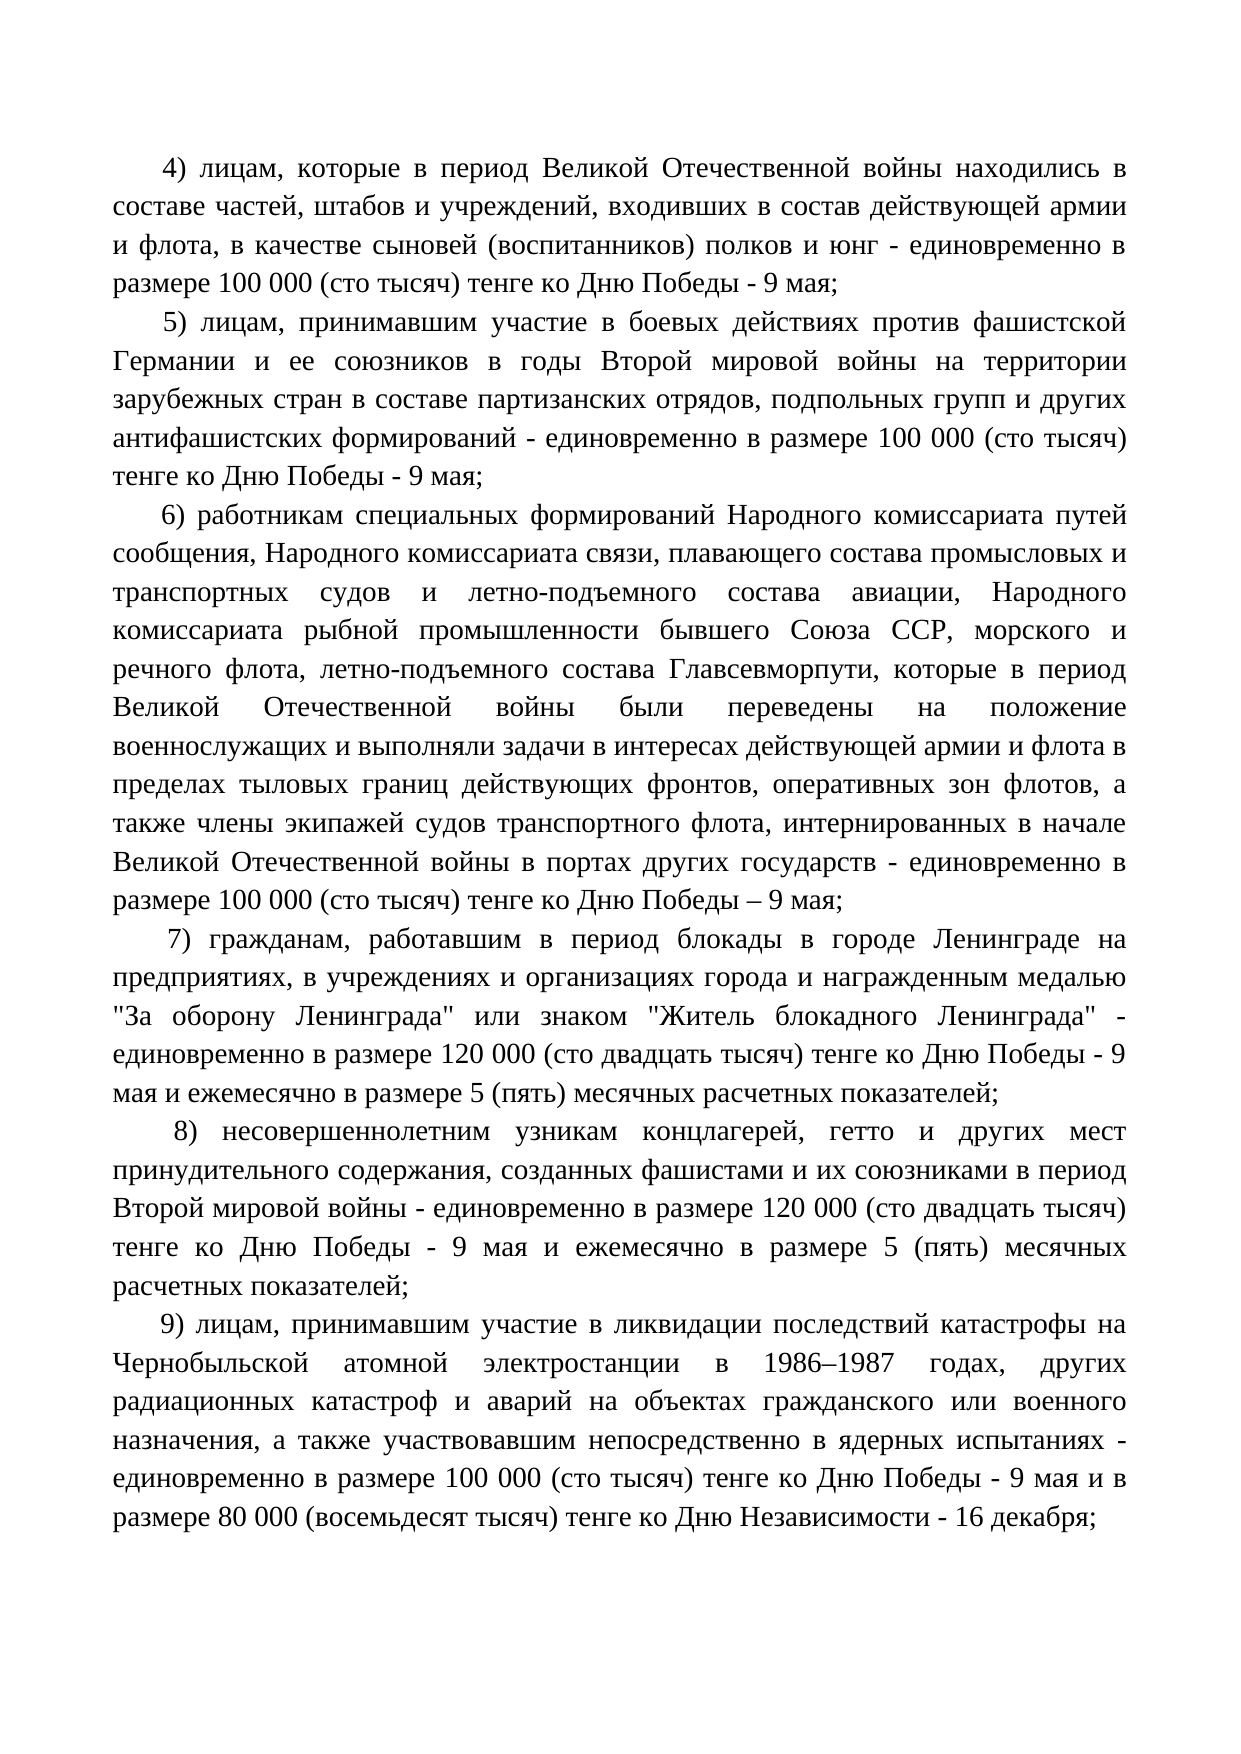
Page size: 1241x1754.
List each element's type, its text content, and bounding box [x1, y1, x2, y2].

text 5) лицам, принимавшим участие в боевых действиях против фашистской Германии и ее союзников в годы Второй мировой войны на территории зарубежных стран в составе партизанских отрядов, подпольных групп и других антифашистских формирований - единовременно в размере 100 000 (сто тысяч) тенге ко Дню Победы - 9 мая; [112, 304, 1128, 492]
text 4) лицам, которые в период Великой Отечественной войны находились в составе частей, штабов и учреждений, входивших в состав действующей армии и флота, в качестве сыновей (воспитанников) полков и юнг - единовременно в размере 100 000 (сто тысяч) тенге ко Дню Победы - 9 мая; [112, 150, 1128, 299]
text 6) работникам специальных формирований Народного комиссариата путей сообщения, Народного комиссариата связи, плавающего состава промысловых и транспортных судов и летно-подъемного состава авиации, Народного комиссариата рыбной промышленности бывшего Союза ССР, морского и речного флота, летно-подъемного состава Главсевморпути, которые в период Великой Отечественной войны были переведены на положение военнослужащих и выполняли задачи в интересах действующей армии и флота в пределах тыловых границ действующих фронтов, оперативных зон флотов, а также члены экипажей судов транспортного флота, интернированных в начале Великой Отечественной войны в портах других государств - единовременно в размере 100 000 (сто тысяч) тенге ко Дню Победы – 9 мая; [112, 497, 1128, 916]
text 8) несовершеннолетним узникам концлагерей, гетто и других мест принудительного содержания, созданных фашистами и их союзниками в период Второй мировой войны - единовременно в размере 120 000 (сто двадцать тысяч) тенге ко Дню Победы - 9 мая и ежемесячно в размере 5 (пять) месячных расчетных показателей; [112, 1113, 1128, 1301]
text 9) лицам, принимавшим участие в ликвидации последствий катастрофы на Чернобыльской атомной электростанции в 1986–1987 годах, других радиационных катастроф и аварий на объектах гражданского или военного назначения, а также участвовавшим непосредственно в ядерных испытаниях - единовременно в размере 100 000 (сто тысяч) тенге ко Дню Победы - 9 мая и в размере 80 000 (восемьдесят тысяч) тенге ко Дню Независимости - 16 декабря; [112, 1306, 1128, 1532]
text 7) гражданам, работавшим в период блокады в городе Ленинграде на предприятиях, в учреждениях и организациях города и награжденным медалью "За оборону Ленинграда" или знаком "Житель блокадного Ленинграда" - единовременно в размере 120 000 (сто двадцать тысяч) тенге ко Дню Победы - 9 мая и ежемесячно в размере 5 (пять) месячных расчетных показателей; [112, 921, 1128, 1108]
